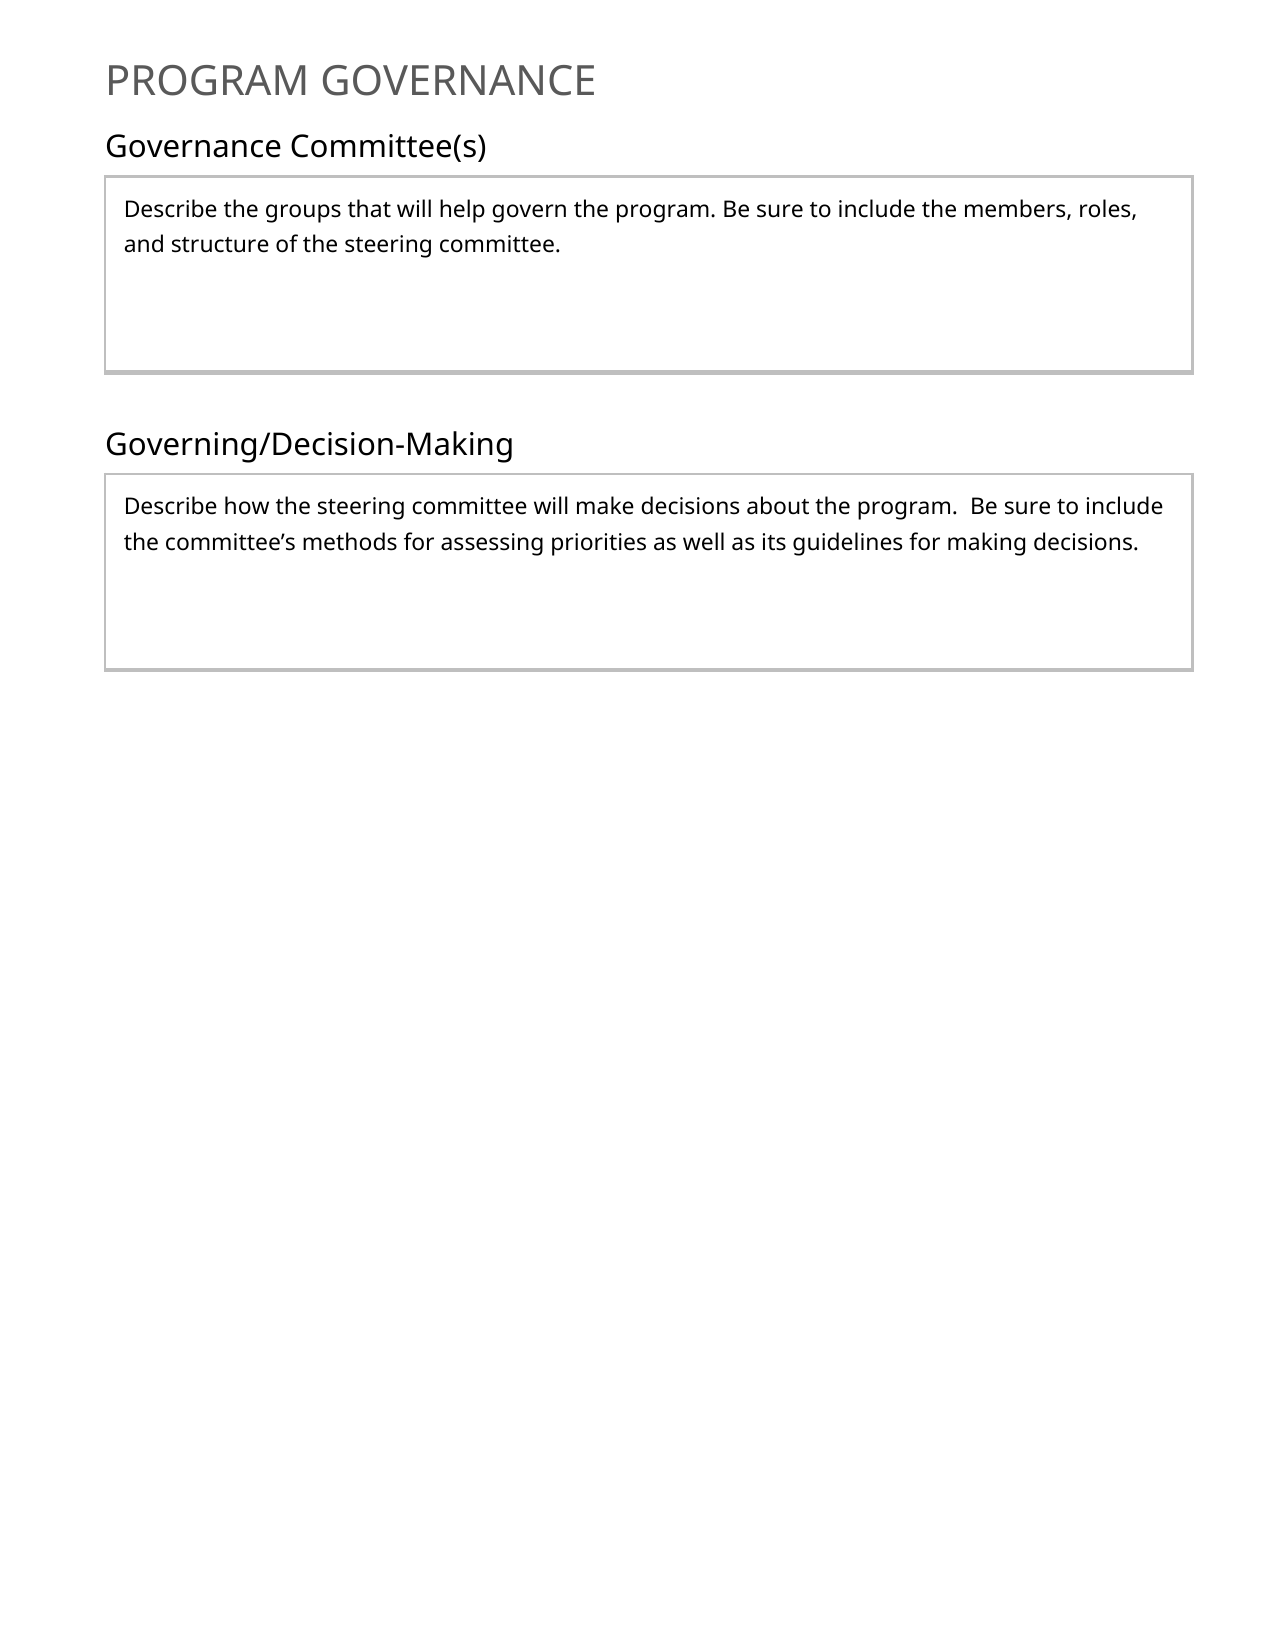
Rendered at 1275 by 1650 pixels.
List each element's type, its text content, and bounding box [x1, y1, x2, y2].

subtitle Governing/Decision-Making [105, 422, 1200, 464]
table_header Describe how the steering committee will make decisions about the program. Be sure to include the committee’s methods for assessing priorities as well as its guidelines for making decisions. [106, 475, 1191, 667]
subtitle PROGRAM GOVERNANCE [105, 51, 1200, 108]
subtitle Governance Committee(s) [105, 124, 1200, 167]
table_header Describe the groups that will help govern the program. Be sure to include the members, roles, and structure of the steering committee. [106, 178, 1191, 370]
